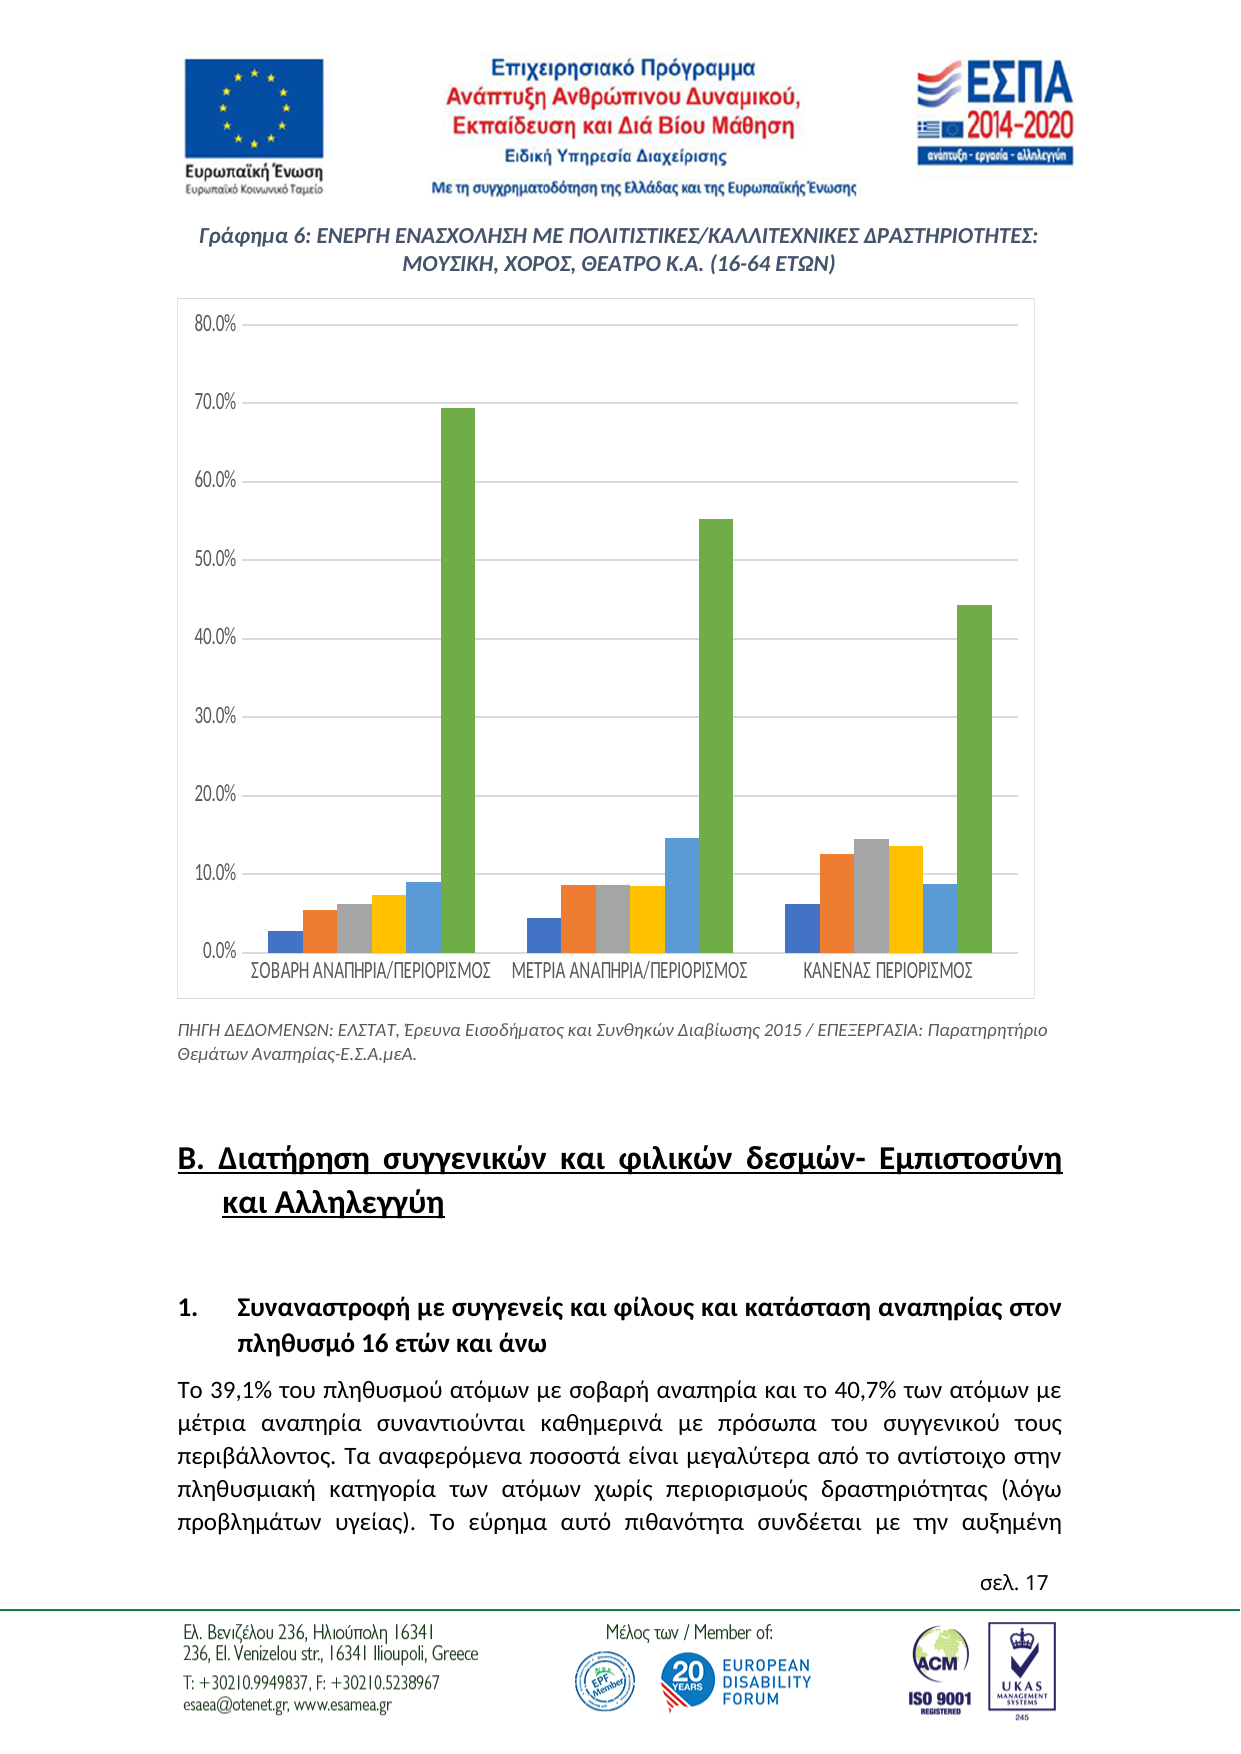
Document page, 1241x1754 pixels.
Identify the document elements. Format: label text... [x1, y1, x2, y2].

picture [0, 1596, 1240, 1754]
subtitle Β. Διατήρηση συγγενικών και φιλικών δεσμών- Εμπιστοσύνη και Αλληλεγγύη [177, 1173, 1063, 1222]
text Γράφημα 6: ΕΝΕΡΓΗ ΕΝΑΣΧΟΛΗΣΗ ΜΕ ΠΟΛΙΤΙΣΤΙΚΕΣ/ΚΑΛΛΙΤΕΧΝΙΚΕΣ ΔΡΑΣΤΗΡΙΟΤΗΤΕΣ: ΜΟΥΣΙΚΗ, ΧΟΡΟΣ, ΘΕΑΤΡΟ Κ.Α. (16-64 ΕΤΩΝ) [177, 221, 1063, 277]
picture [177, 53, 1076, 200]
subtitle Συναναστροφή με συγγενείς και φίλους και κατάσταση αναπηρίας στον πληθυσμό 16 ετών και άνω [177, 1290, 1063, 1359]
text ΠΗΓΗ ΔΕΔΟΜΕΝΩΝ: ΕΛΣΤΑΤ, Έρευνα Εισοδήματος και Συνθηκών Διαβίωσης 2015 / ΕΠΕΞΕΡΓΑΣΙΑ: Παρατηρητήριο Θεμάτων Αναπηρίας-Ε.Σ.Α.μεΑ. [177, 1018, 1063, 1066]
subtitle Β. Διατήρηση συγγενικών και φιλικών δεσμών- Εμπιστοσύνη και Αλληλεγγύη [177, 1137, 1063, 1172]
